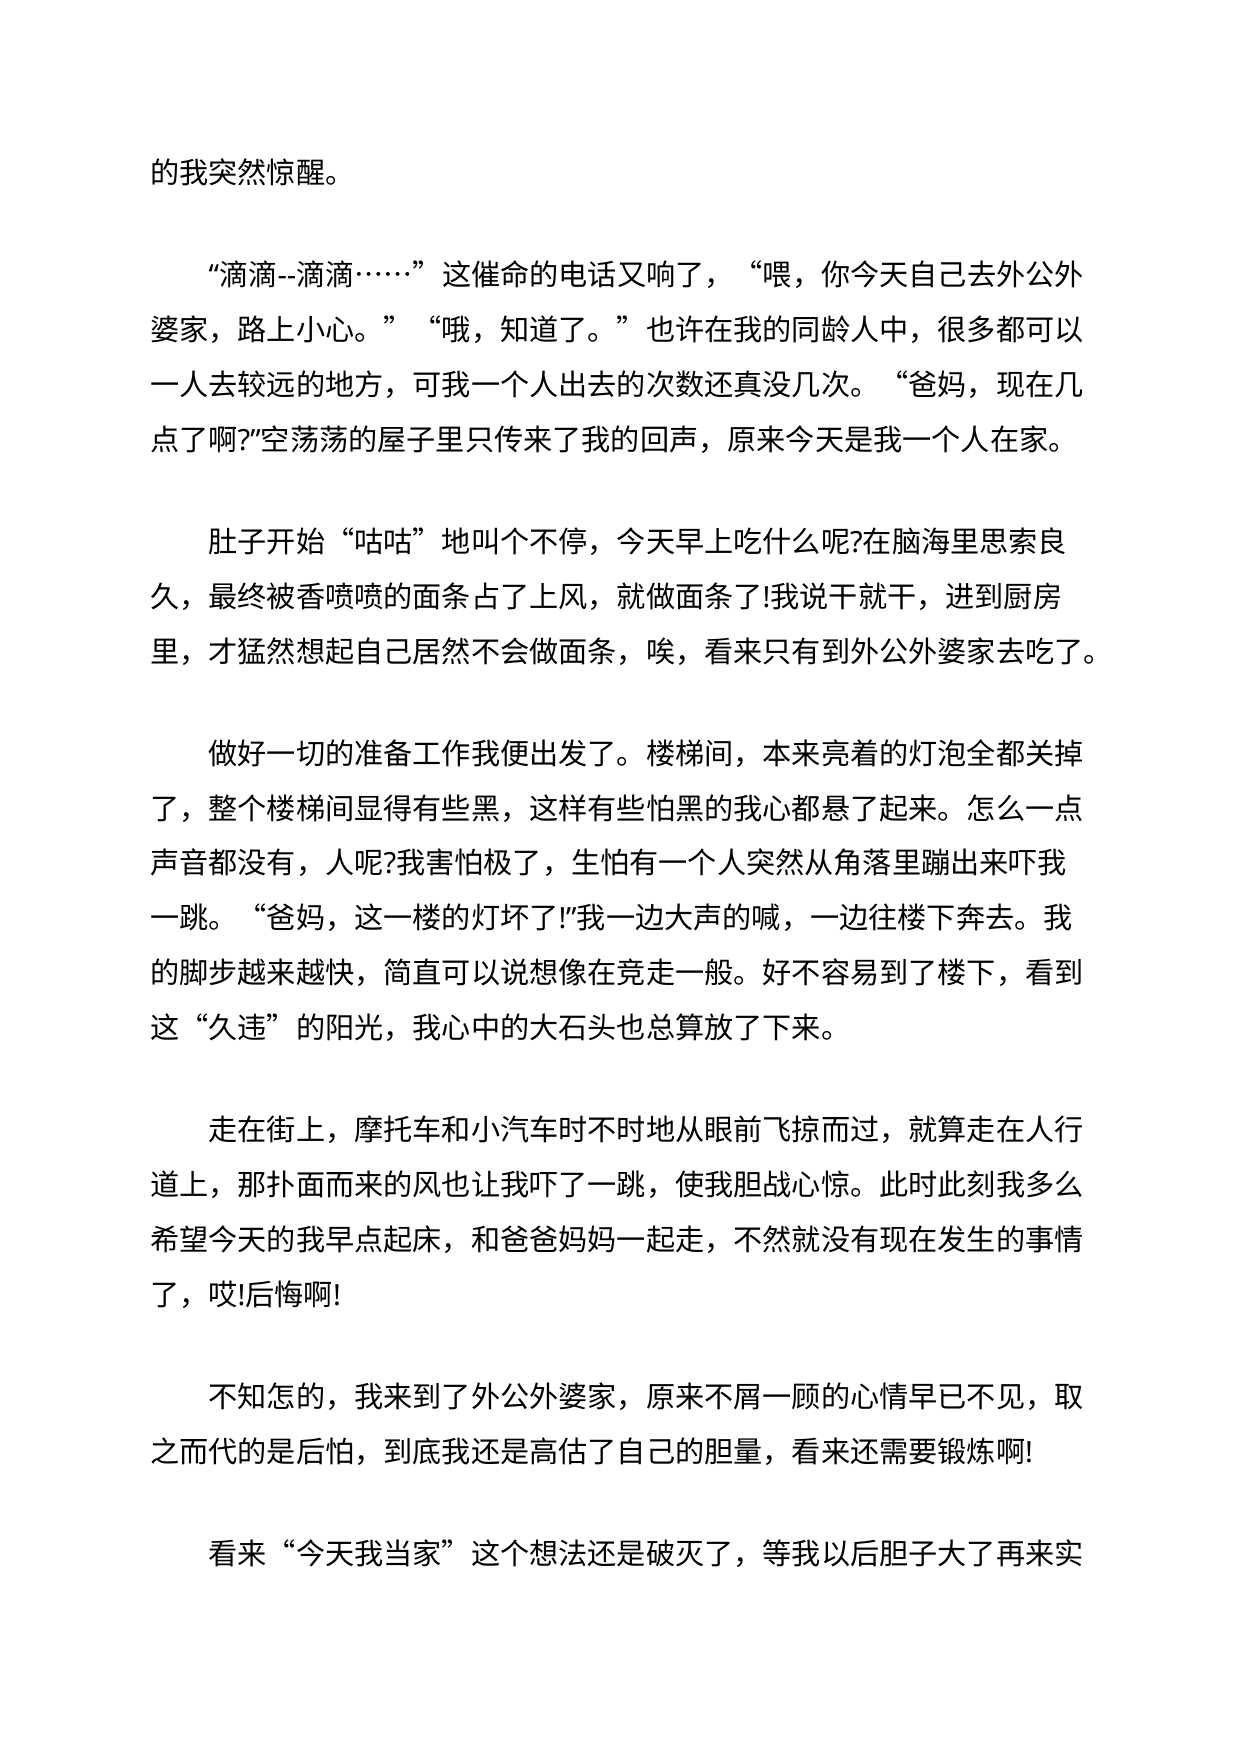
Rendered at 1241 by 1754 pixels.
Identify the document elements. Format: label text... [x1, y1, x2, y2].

text 做好一切的准备工作我便出发了。楼梯间，本来亮着的灯泡全都关掉了，整个楼梯间显得有些黑，这样有些怕黑的我心都悬了起来。怎么一点声音都没有，人呢?我害怕极了，生怕有一个人突然从角落里蹦出来吓我一跳。“爸妈，这一楼的灯坏了!”我一边大声的喊，一边往楼下奔去。我的脚步越来越快，简直可以说想像在竞走一般。好不容易到了楼下，看到这“久违”的阳光，我心中的大石头也总算放了下来。 [150, 730, 1090, 1047]
text 不知怎的，我来到了外公外婆家，原来不屑一顾的心情早已不见，取之而代的是后怕，到底我还是高估了自己的胆量，看来还需要锻炼啊! [150, 1373, 1090, 1471]
text 肚子开始“咕咕”地叫个不停，今天早上吃什么呢?在脑海里思索良久，最终被香喷喷的面条占了上风，就做面条了!我说干就干，进到厨房里，才猛然想起自己居然不会做面条，唉，看来只有到外公外婆家去吃了。 [150, 518, 1090, 671]
text 走在街上，摩托车和小汽车时不时地从眼前飞掠而过，就算走在人行道上，那扑面而来的风也让我吓了一跳，使我胆战心惊。此时此刻我多么希望今天的我早点起床，和爸爸妈妈一起走，不然就没有现在发生的事情了，哎!后悔啊! [150, 1107, 1090, 1314]
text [150, 1530, 1090, 1573]
text “滴滴--滴滴……”这催命的电话又响了，“喂，你今天自己去外公外婆家，路上小心。”“哦，知道了。”也许在我的同龄人中，很多都可以一人去较远的地方，可我一个人出去的次数还真没几次。“爸妈，现在几点了啊?”空荡荡的屋子里只传来了我的回声，原来今天是我一个人在家。 [150, 252, 1090, 459]
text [150, 150, 1090, 192]
